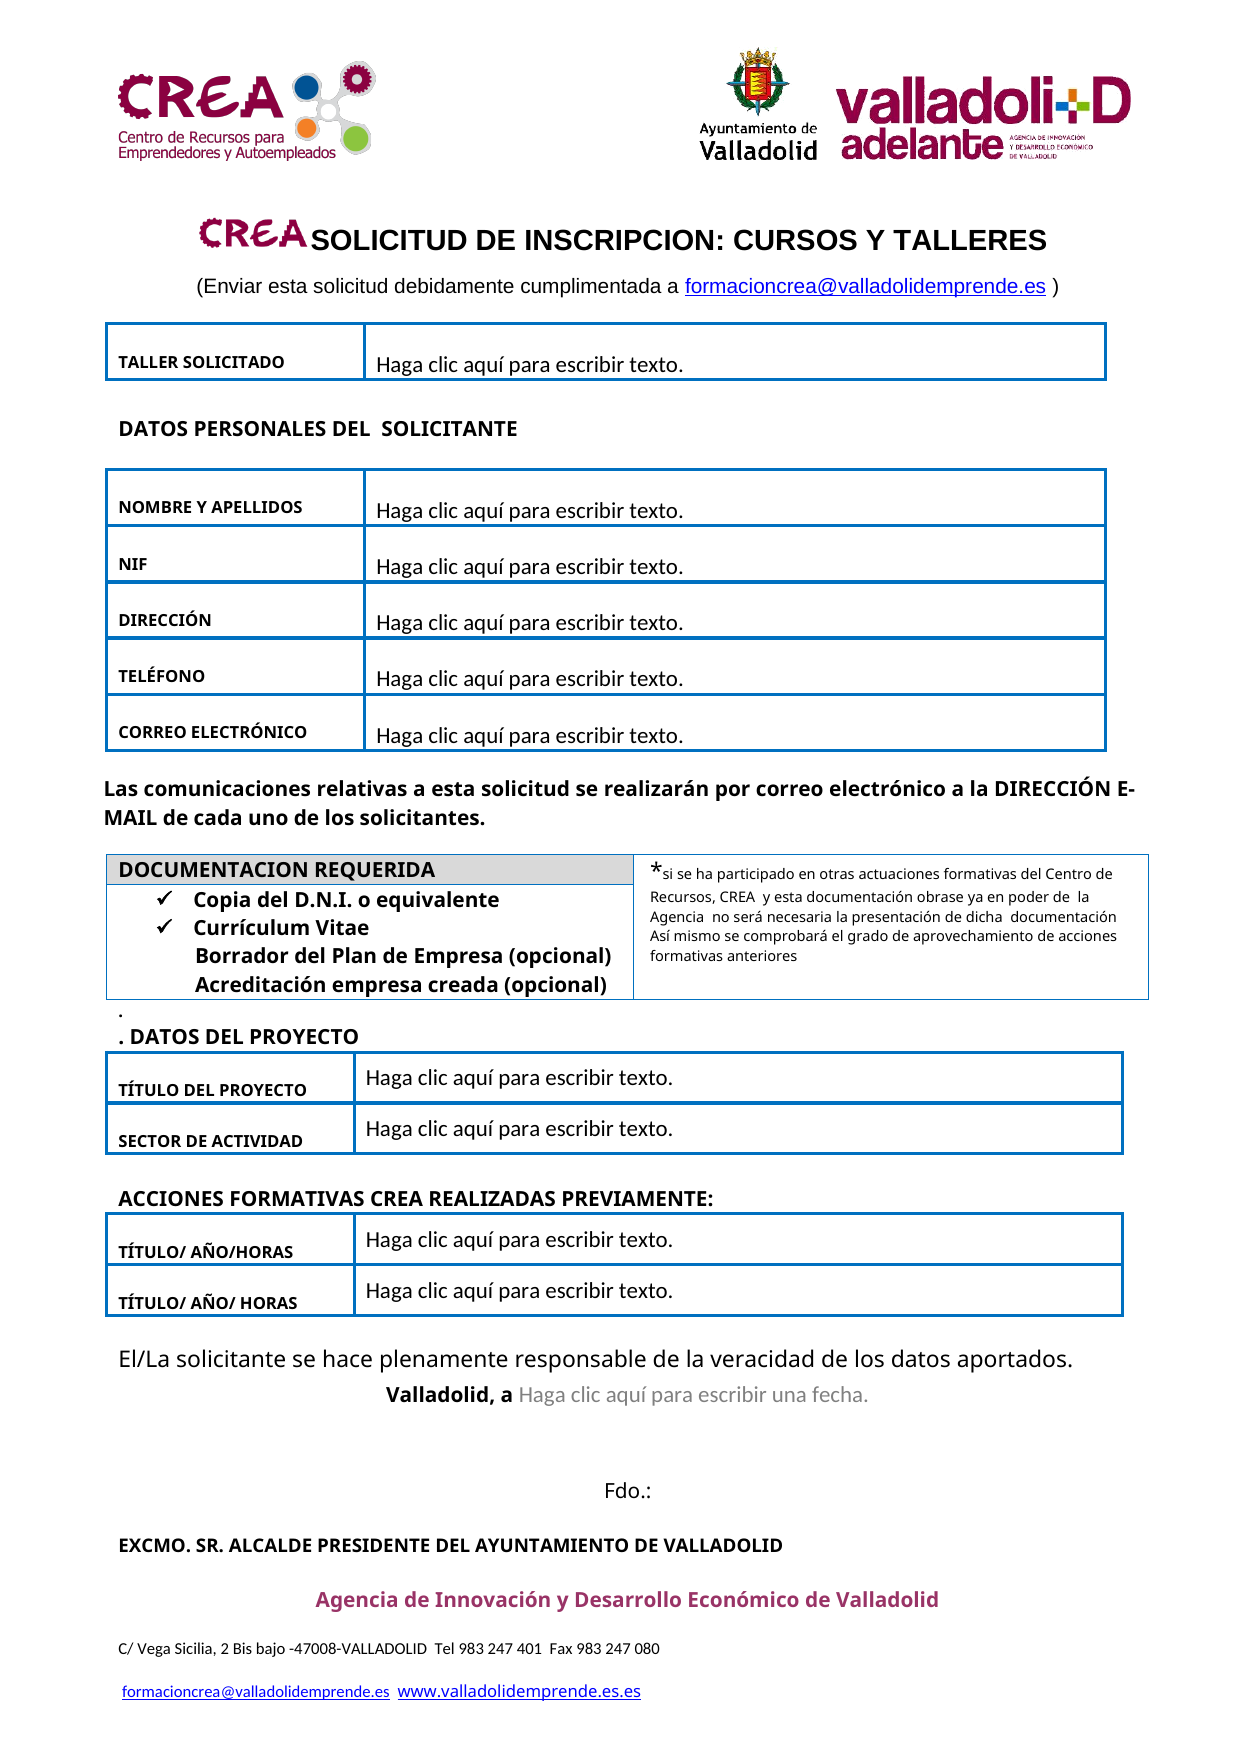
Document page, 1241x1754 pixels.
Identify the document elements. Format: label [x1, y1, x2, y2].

picture [699, 47, 1131, 160]
picture [118, 56, 376, 161]
picture [199, 206, 311, 251]
